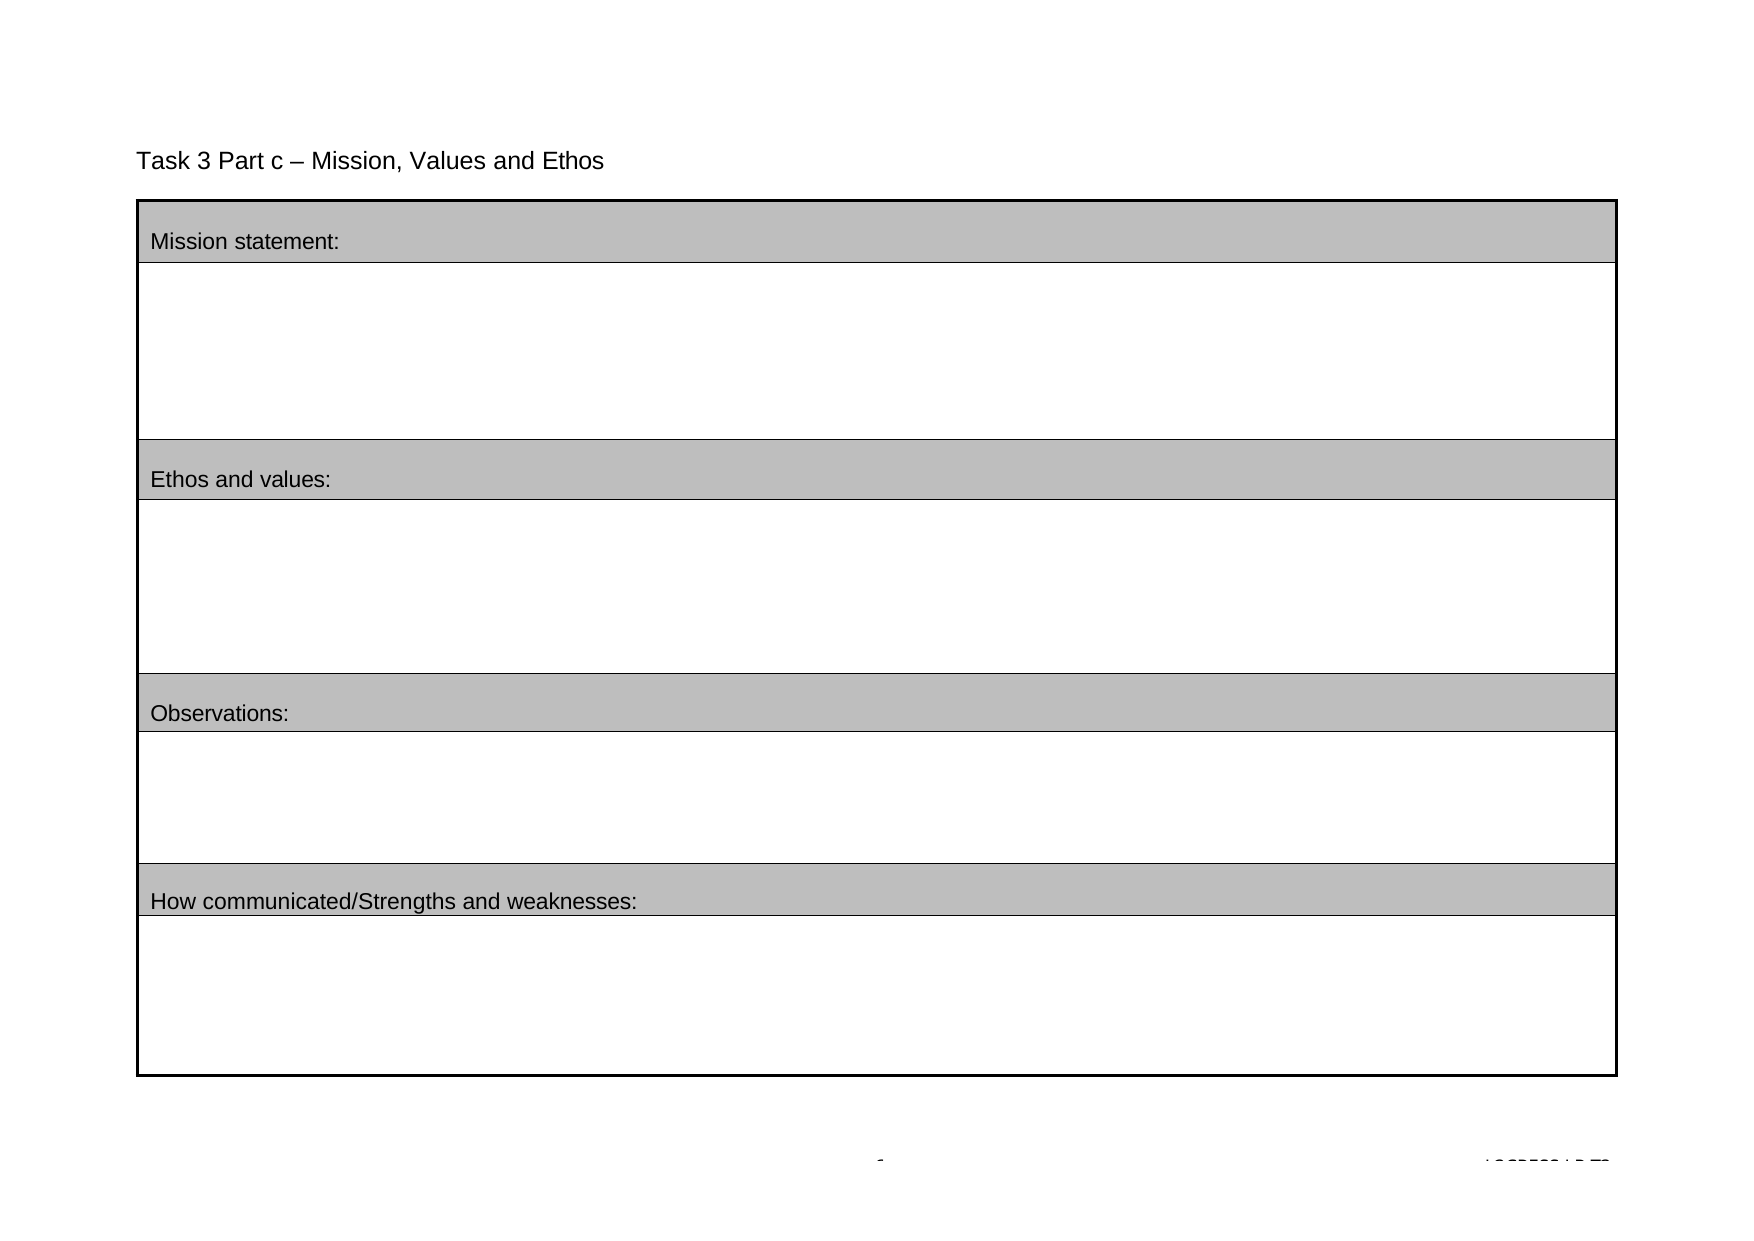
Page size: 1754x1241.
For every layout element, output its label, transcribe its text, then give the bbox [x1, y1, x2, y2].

table_cell Observations: [139, 674, 1615, 731]
table_cell How communicated/Strengths and weaknesses: [139, 864, 1615, 915]
table_cell [139, 916, 1615, 1074]
table_cell Ethos and values: [139, 440, 1615, 499]
table_cell [139, 500, 1615, 673]
table_header Mission statement: [139, 202, 1615, 262]
table_cell [139, 732, 1615, 863]
table_cell [139, 263, 1615, 439]
subtitle Task 3 Part c – Mission, Values and Ethos [136, 146, 1639, 174]
